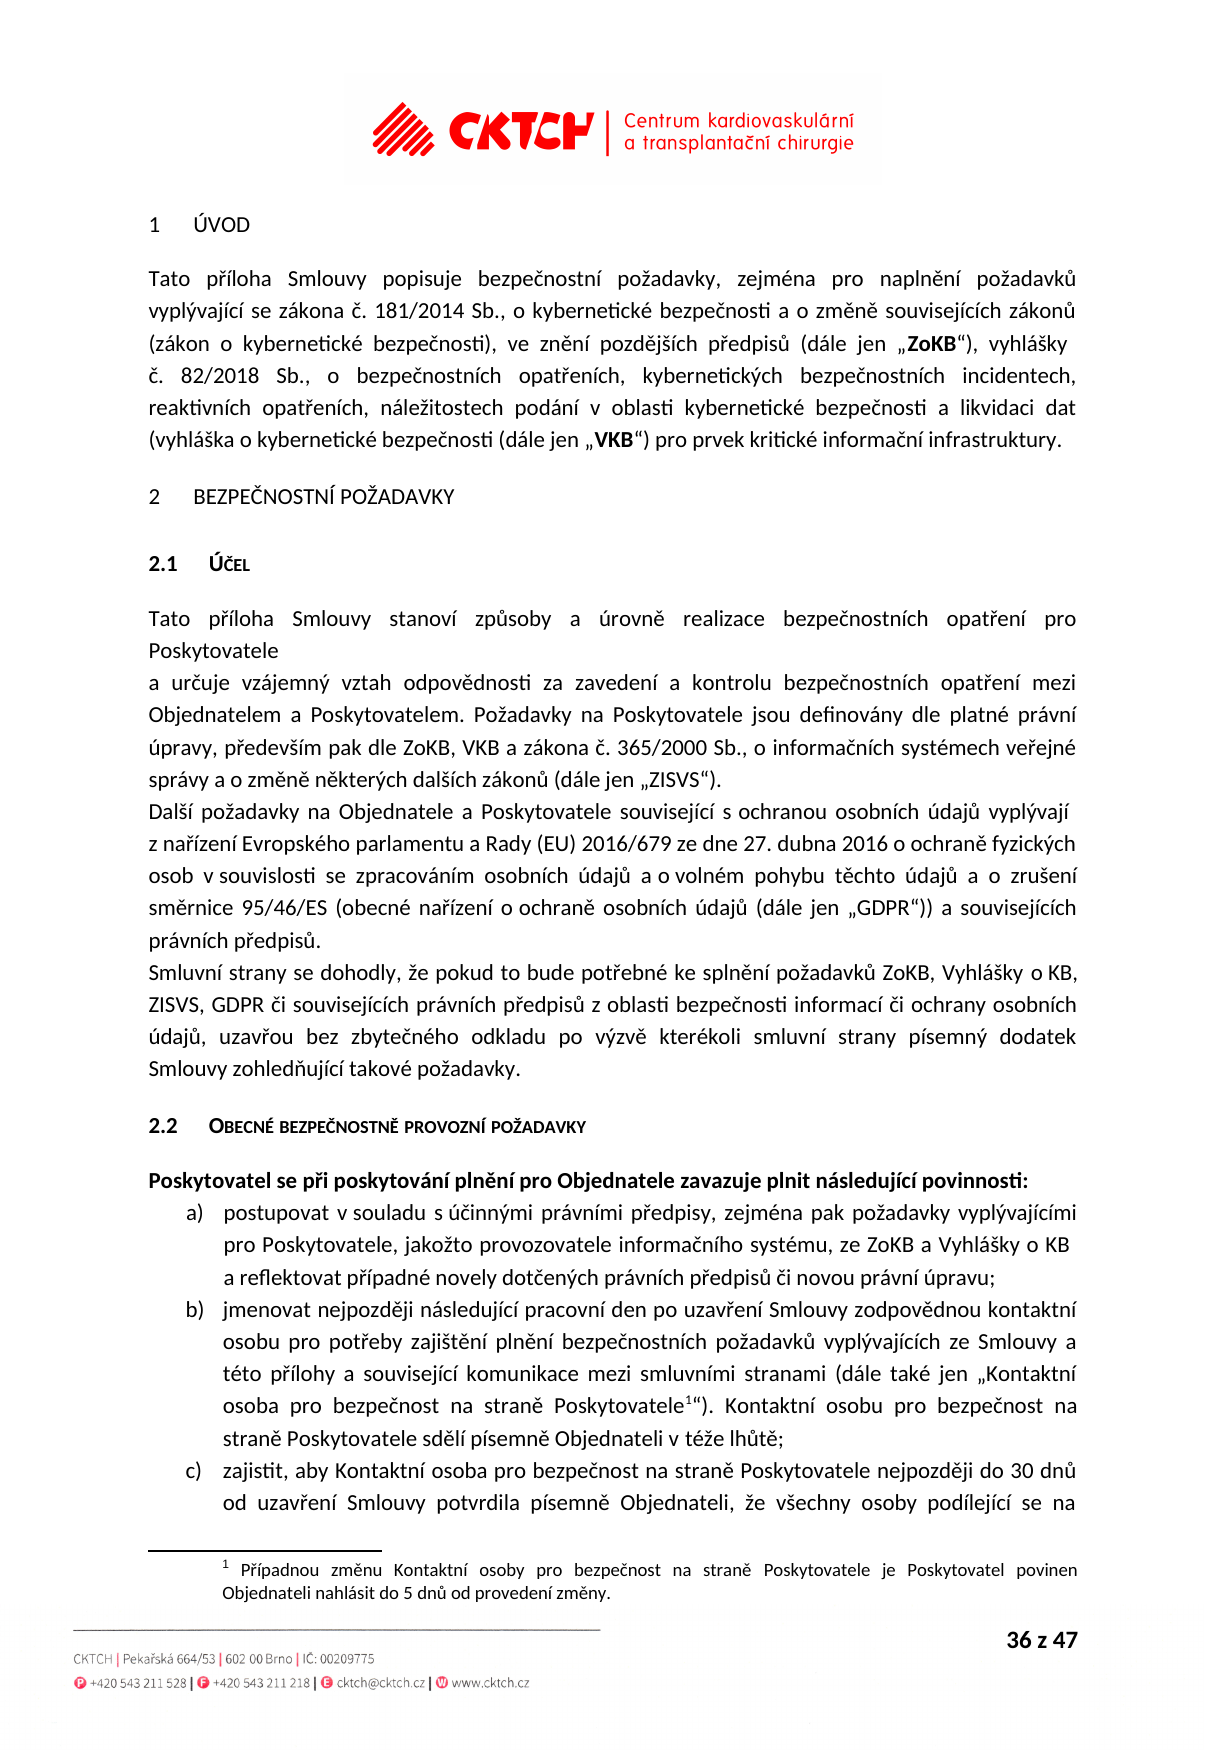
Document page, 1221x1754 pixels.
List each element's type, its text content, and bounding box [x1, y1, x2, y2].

text Poskytovatel se při poskytování plnění pro Objednatele zavazuje plnit následující povinnosti: [148, 1166, 1078, 1194]
text Další požadavky na Objednatele a Poskytovatele související s ochranou osobních údajů vyplývají z nařízení Evropského parlamentu a Rady (EU) 2016/679 ze dne 27. dubna 2016 o ochraně fyzických osob v souvislosti se zpracováním osobních údajů a o volném pohybu těchto údajů a o zrušení směrnice 95/46/ES (obecné nařízení o ochraně osobních údajů (dále jen „GDPR“)) a souvisejících právních předpisů. [148, 797, 1078, 954]
list Bezpečnostní požadavky [148, 482, 1078, 510]
picture [0, 1604, 1204, 1750]
list jmenovat nejpozději následující pracovní den po uzavření Smlouvy zodpovědnou kontaktní osobu pro potřeby zajištění plnění bezpečnostních požadavků vyplývajících ze Smlouvy a této přílohy a související komunikace mezi smluvními stranami (dále také jen „Kontaktní osoba pro bezpečnost na straně Poskytovatele“). Kontaktní osobu pro bezpečnost na straně Poskytovatele sdělí písemně Objednateli v téže lhůtě; [185, 1295, 1078, 1452]
picture [344, 73, 882, 185]
list Úvod [148, 210, 1078, 238]
text Smluvní strany se dohodly, že pokud to bude potřebné ke splnění požadavků ZoKB, Vyhlášky o KB, ZISVS, GDPR či souvisejících právních předpisů z oblasti bezpečnosti informací či ochrany osobních údajů, uzavřou bez zbytečného odkladu po výzvě kterékoli smluvní strany písemný dodatek Smlouvy zohledňující takové požadavky. [148, 958, 1078, 1082]
text Tato příloha Smlouvy popisuje bezpečnostní požadavky, zejména pro naplnění požadavků vyplývající se zákona č. 181/2014 Sb., o kybernetické bezpečnosti a o změně souvisejících zákonů (zákon o kybernetické bezpečnosti), ve znění pozdějších předpisů (dále jen „ZoKB“), vyhlášky č. 82/2018 Sb., o bezpečnostních opatřeních, kybernetických bezpečnostních incidentech, reaktivních opatřeních, náležitostech podání v oblasti kybernetické bezpečnosti a likvidaci dat (vyhláška o kybernetické bezpečnosti (dále jen „VKB“) pro prvek kritické informační infrastruktury. [148, 264, 1078, 453]
list postupovat v souladu s účinnými právními předpisy, zejména pak požadavky vyplývajícími pro Poskytovatele, jakožto provozovatele informačního systému, ze ZoKB a Vyhlášky o KB a reflektovat případné novely dotčených právních předpisů či novou právní úpravu; [186, 1198, 1078, 1291]
text Tato příloha Smlouvy stanoví způsoby a úrovně realizace bezpečnostních opatření pro Poskytovatele a určuje vzájemný vztah odpovědnosti za zavedení a kontrolu bezpečnostních opatření mezi Objednatelem a Poskytovatelem. Požadavky na Poskytovatele jsou definovány dle platné právní úpravy, především pak dle ZoKB, VKB a zákona č. 365/2000 Sb., o informačních systémech veřejné správy a o změně některých dalších zákonů (dále jen „ZISVS“). [148, 604, 1078, 793]
list Účel [148, 549, 1078, 577]
list Obecné bezpečnostně provozní požadavky [148, 1112, 1078, 1140]
